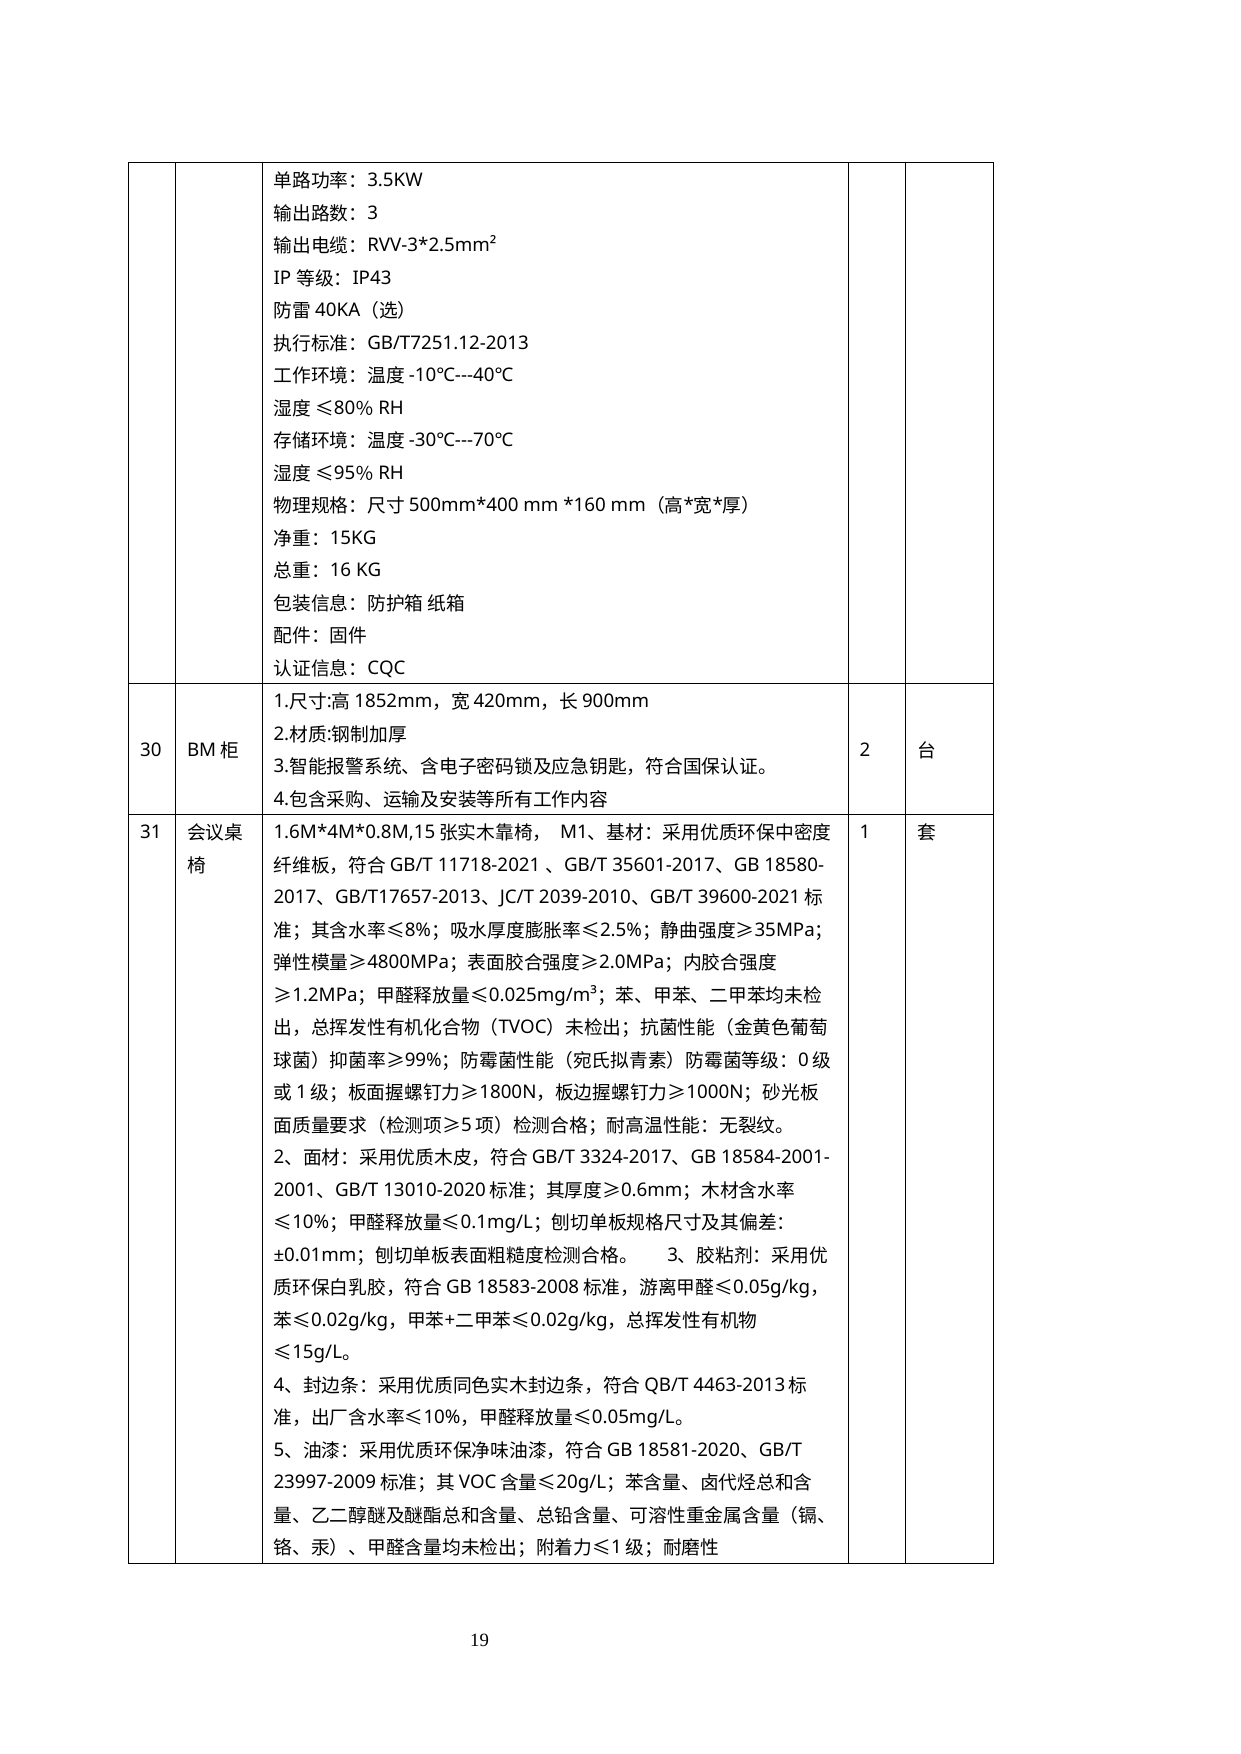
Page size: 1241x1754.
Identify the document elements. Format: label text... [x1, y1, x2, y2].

table_cell 31 [129, 815, 175, 1563]
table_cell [263, 163, 848, 683]
table_cell 1 [849, 163, 905, 683]
table_cell 1 [849, 815, 905, 1563]
table_cell 会议桌椅 [176, 815, 262, 1563]
table_cell BM柜 [176, 684, 262, 814]
table_cell 台 [906, 684, 993, 814]
table_cell 套 [906, 815, 993, 1563]
table_cell 台 [906, 163, 993, 683]
table_cell 1.尺寸:高1852mm，宽420mm，长900mm 2.材质:钢制加厚 3.智能报警系统、含电子密码锁及应急钥匙，符合国保认证。 4.包含采购、运输及安装等所有工作内容 [263, 684, 848, 814]
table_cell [263, 815, 848, 1563]
table_cell 2 [849, 684, 905, 814]
table_cell 30 [129, 684, 175, 814]
